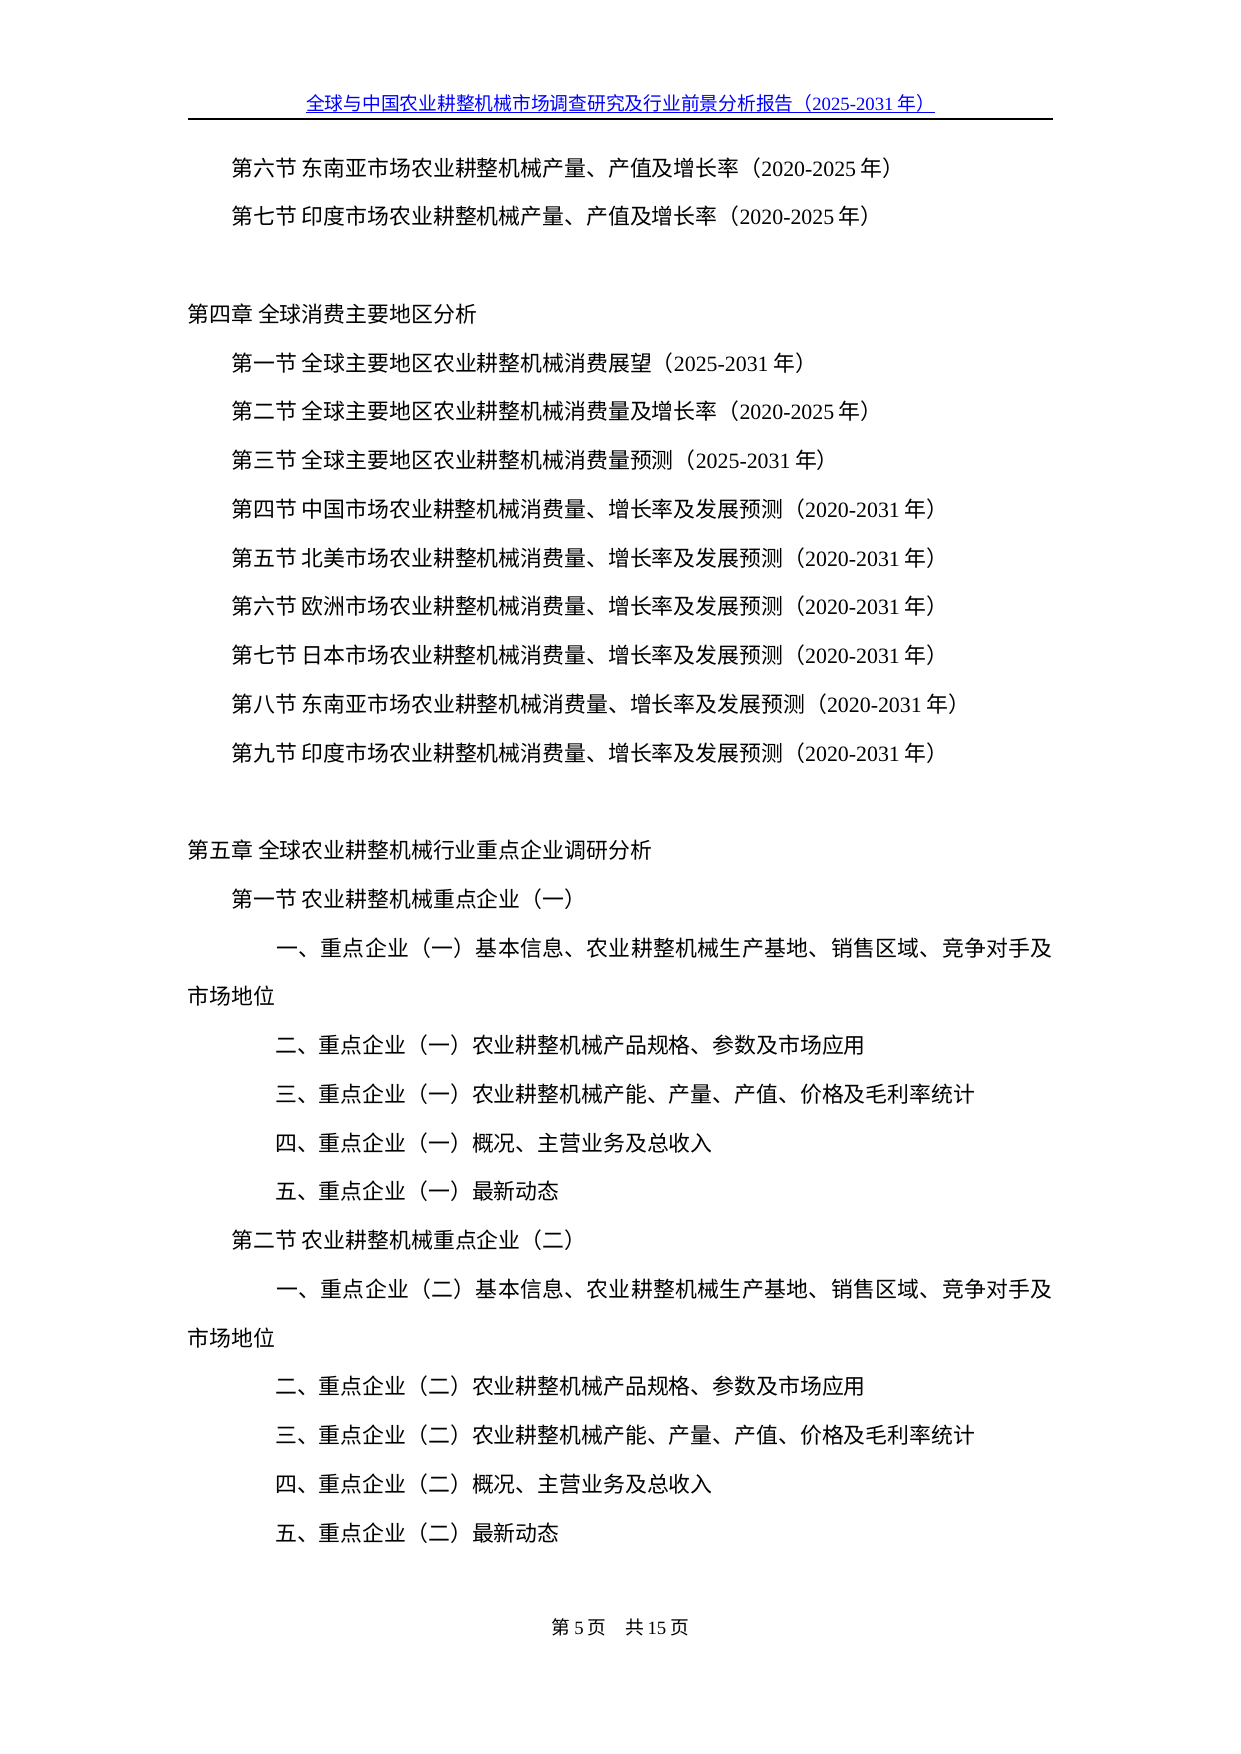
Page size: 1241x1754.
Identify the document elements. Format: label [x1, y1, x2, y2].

text [187, 150, 1053, 1548]
